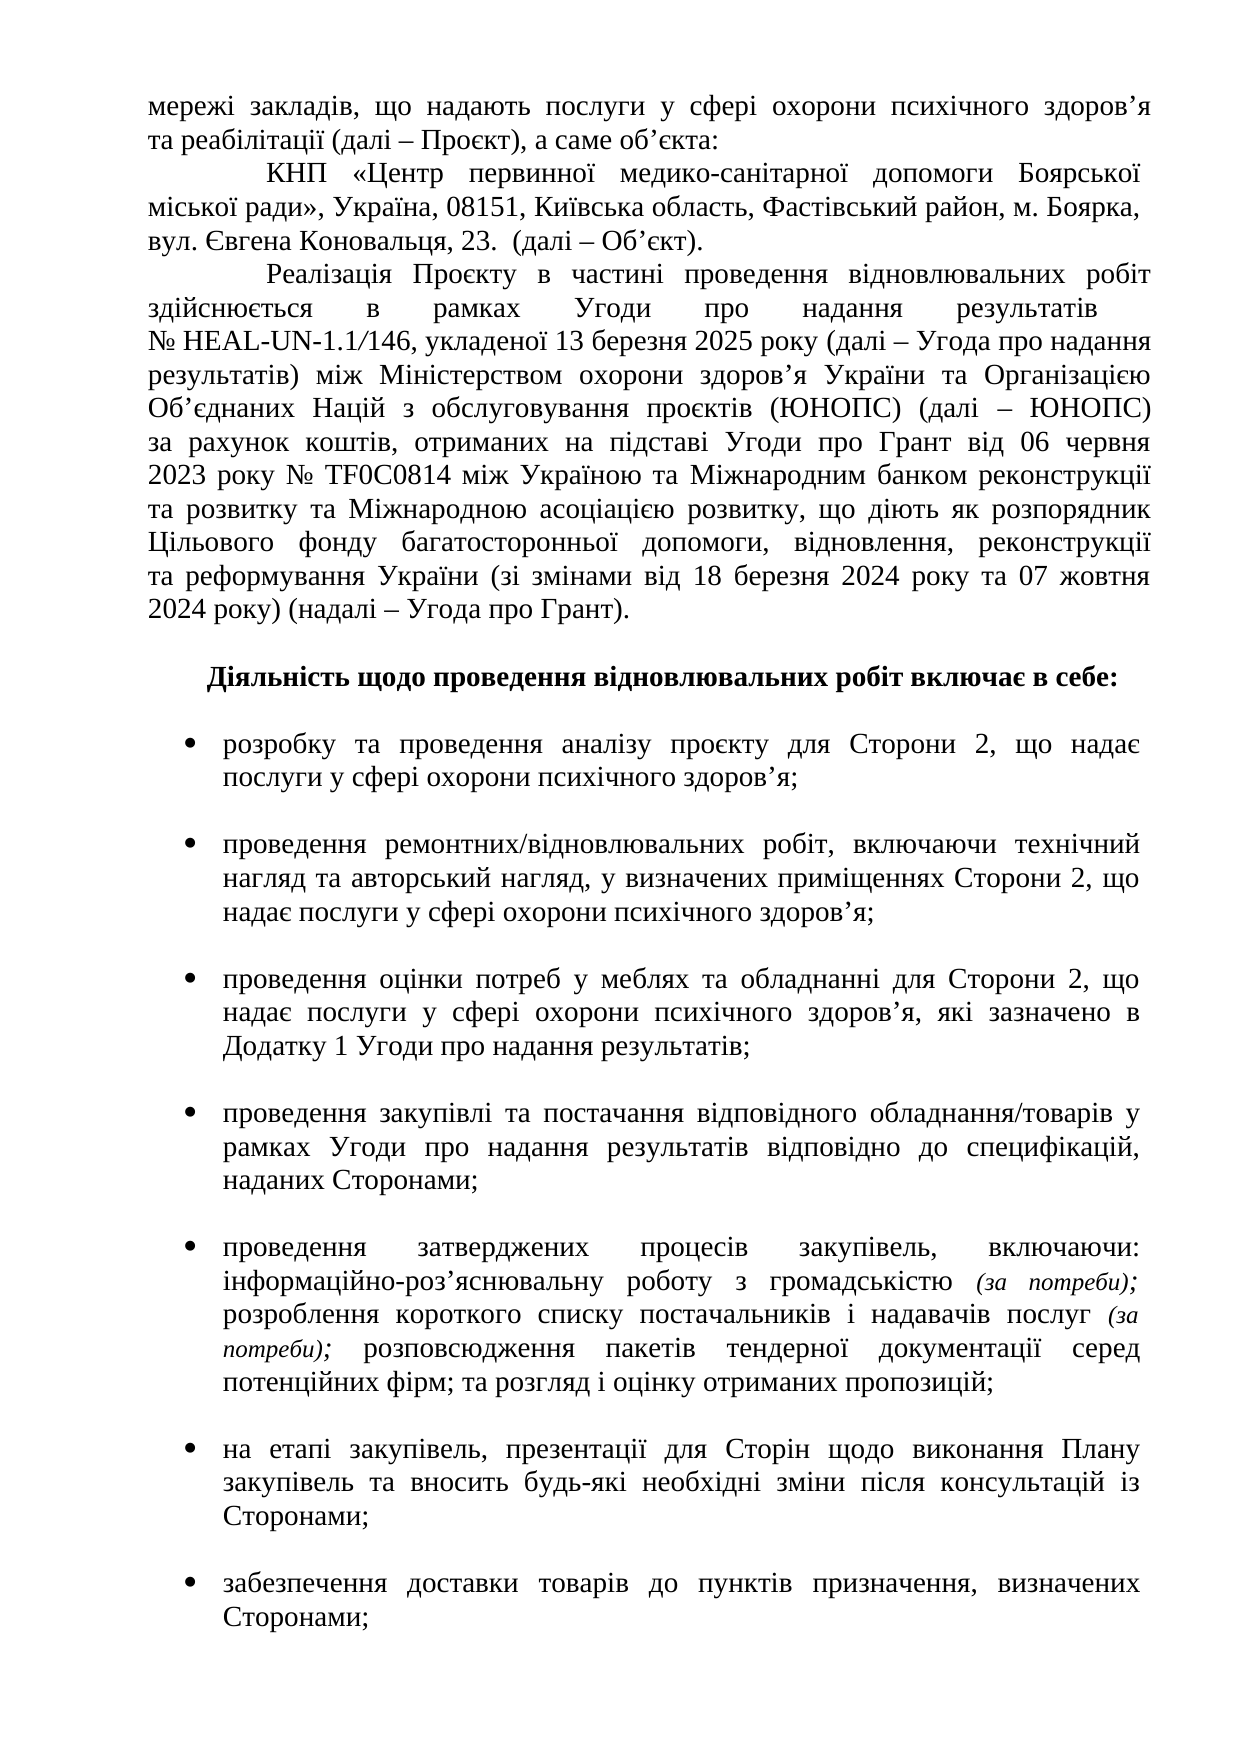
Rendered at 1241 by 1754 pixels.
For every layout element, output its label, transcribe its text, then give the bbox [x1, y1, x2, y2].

list проведення закупівлі та постачання відповідного обладнання/товарів у рамках Угоди про надання результатів відповідно до специфікацій, наданих Сторонами; [185, 1095, 1141, 1196]
list проведення оцінки потреб у меблях та обладнанні для Сторони 2, що надає послуги у сфері охорони психічного здоров’я, які зазначено в Додатку 1 Угоди про надання результатів; [185, 961, 1141, 1062]
text Реалізація Проєкту в частині проведення відновлювальних робіт здійснюється в рамках Угоди про надання результатів № HEAL-UN-1.1/146, укладеної 13 березня 2025 року (далі – Угода про надання результатів) між Міністерством охорони здоров’я України та Організацією Об’єднаних Націй з обслуговування проєктів (ЮНОПС) (далі – ЮНОПС) за рахунок коштів, отриманих на підставі Угоди про Грант від 06 червня 2023 року № TF0C0814 між Україною та Міжнародним банком реконструкції та розвитку та Міжнародною асоціацією розвитку, що діють як розпорядник Цільового фонду багатосторонньої допомоги, відновлення, реконструкції та реформування України (зі змінами від 18 березня 2024 року та 07 жовтня 2024 року) (надалі – Угода про Грант). [148, 256, 1152, 625]
list проведення затверджених процесів закупівель, включаючи: інформаційно-роз’яснювальну роботу з громадськістю (за потреби); розроблення короткого списку постачальників і надавачів послуг (за потреби); розповсюдження пакетів тендерної документації серед потенційних фірм; та розгляд і оцінку отриманих пропозицій; [185, 1229, 1141, 1397]
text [148, 88, 1152, 156]
text КНП «Центр первинної медико-санітарної допомоги Боярської міської ради», Україна, 08151, Київська область, Фастівський район, м. Боярка, вул. Євгена Коновальця, 23. (далі – Об’єкт). [148, 156, 1141, 256]
list забезпечення доставки товарів до пунктів призначення, визначених Сторонами; [185, 1565, 1141, 1632]
text Діяльність щодо проведення відновлювальних робіт включає в себе: [148, 659, 1141, 692]
list розробку та проведення аналізу проєкту для Сторони 2, що надає послуги у сфері охорони психічного здоров’я; [185, 726, 1141, 793]
list на етапі закупівель, презентації для Сторін щодо виконання Плану закупівель та вносить будь-які необхідні зміни після консультацій із Сторонами; [185, 1431, 1141, 1531]
list проведення ремонтних/відновлювальних робіт, включаючи технічний нагляд та авторський нагляд, у визначених приміщеннях Сторони 2, що надає послуги у сфері охорони психічного здоров’я; [185, 827, 1141, 927]
